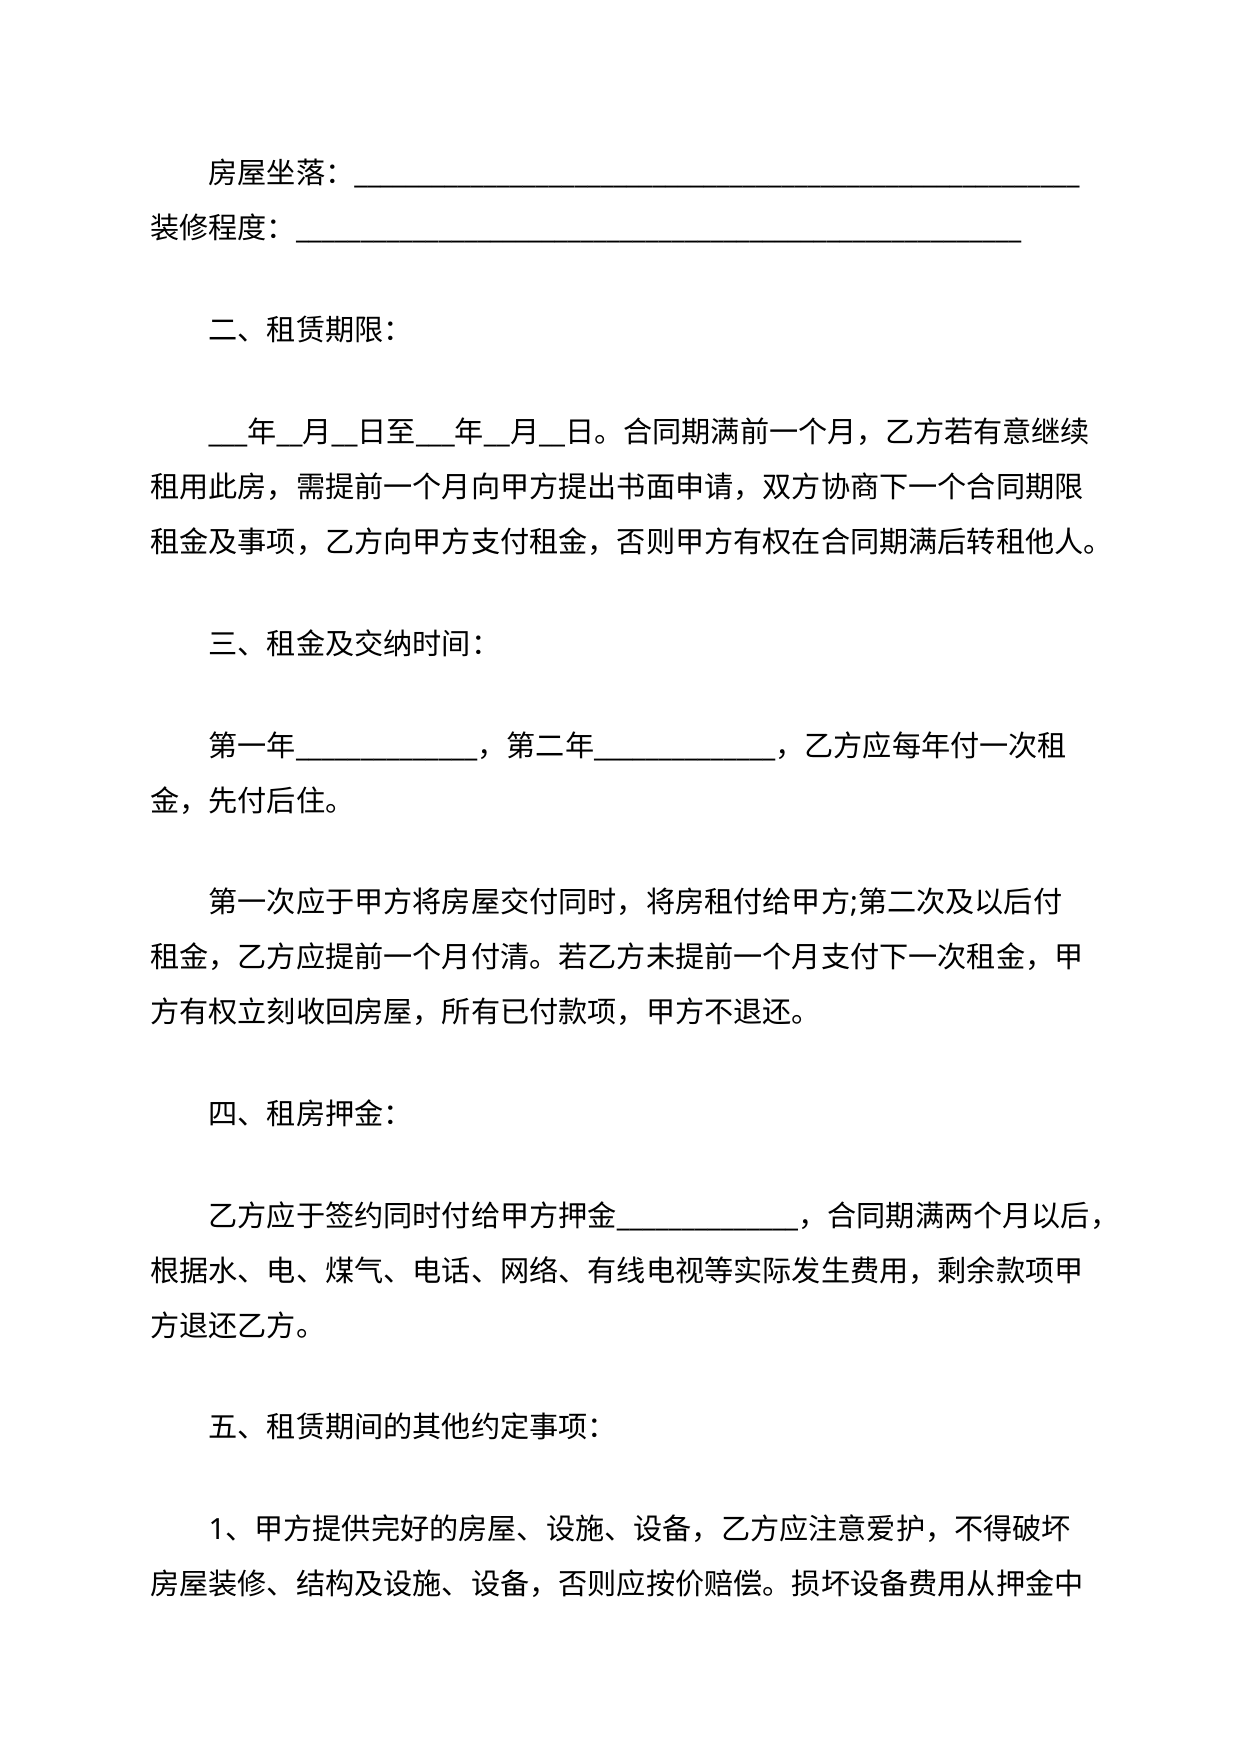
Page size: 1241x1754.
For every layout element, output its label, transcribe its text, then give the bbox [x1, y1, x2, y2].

text 第一年______________，第二年______________，乙方应每年付一次租金，先付后住。 [150, 722, 1090, 819]
text 五、租赁期间的其他约定事项： [150, 1404, 1090, 1446]
text 二、租赁期限： [150, 307, 1090, 349]
text 房屋坐落：________________________________________________________装修程度：________________________________________________________ [150, 150, 1090, 247]
text ___年__月__日至___年__月__日。合同期满前一个月，乙方若有意继续租用此房，需提前一个月向甲方提出书面申请，双方协商下一个合同期限租金及事项，乙方向甲方支付租金，否则甲方有权在合同期满后转租他人。 [150, 409, 1090, 561]
text 三、租金及交纳时间： [150, 620, 1090, 663]
text 乙方应于签约同时付给甲方押金______________，合同期满两个月以后，根据水、电、煤气、电话、网络、有线电视等实际发生费用，剩余款项甲方退还乙方。 [150, 1192, 1090, 1344]
text 四、租房押金： [150, 1091, 1090, 1133]
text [150, 1506, 1090, 1603]
text 第一次应于甲方将房屋交付同时，将房租付给甲方;第二次及以后付租金，乙方应提前一个月付清。若乙方未提前一个月支付下一次租金，甲方有权立刻收回房屋，所有已付款项，甲方不退还。 [150, 879, 1090, 1031]
